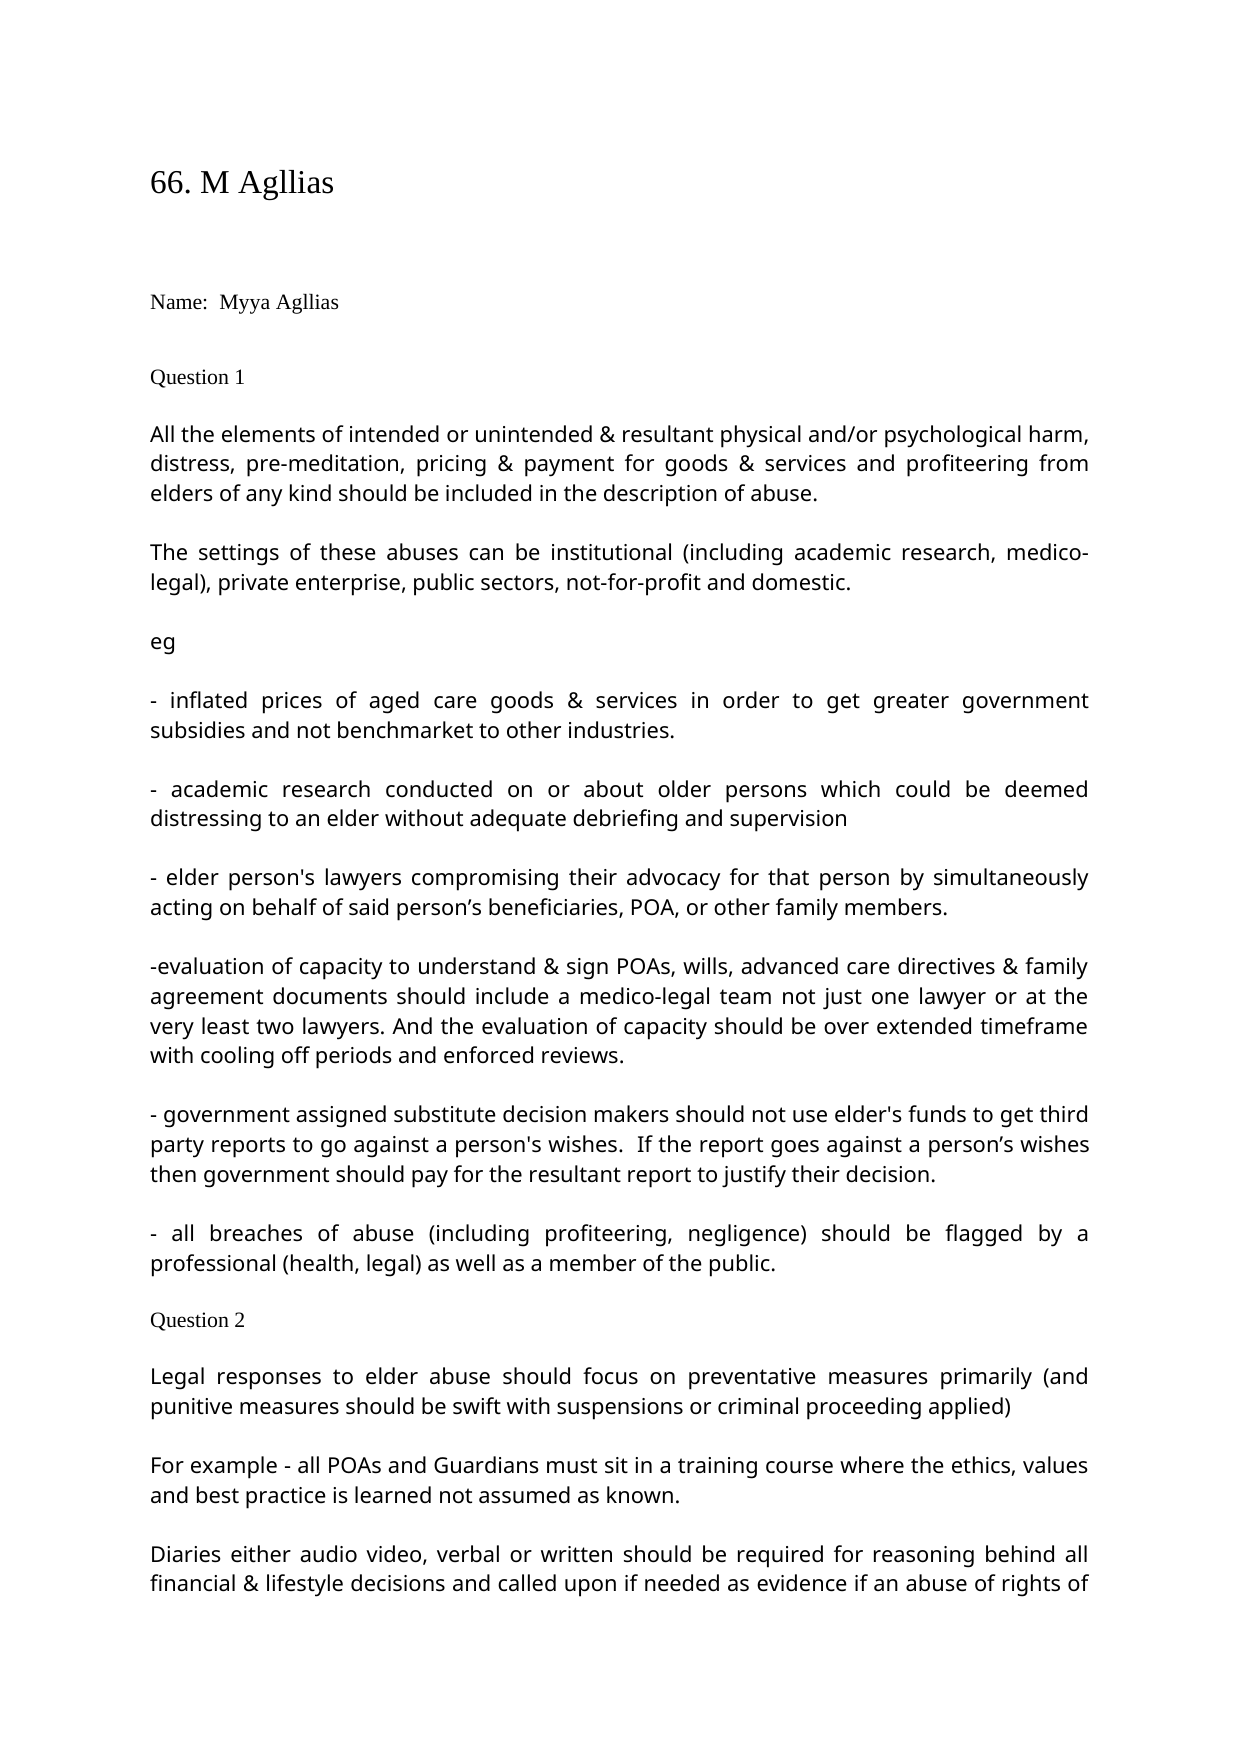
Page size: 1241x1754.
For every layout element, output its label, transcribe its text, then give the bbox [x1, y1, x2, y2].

text - academic research conducted on or about older persons which could be deemed distressing to an elder without adequate debriefing and supervision [150, 773, 1090, 833]
text Name: Myya Agllias [150, 289, 1090, 314]
text For example - all POAs and Guardians must sit in a training course where the ethics, values and best practice is learned not assumed as known. [150, 1450, 1090, 1509]
text 66. M Agllias [150, 162, 1090, 201]
text eg [150, 626, 1090, 656]
text - inflated prices of aged care goods & services in order to get greater government subsidies and not benchmarket to other industries. [150, 685, 1090, 744]
text - government assigned substitute decision makers should not use elder's funds to get third party reports to go against a person's wishes. If the report goes against a person’s wishes then government should pay for the resultant report to justify their decision. [150, 1099, 1090, 1189]
text - all breaches of abuse (including profiteering, negligence) should be flagged by a professional (health, legal) as well as a member of the public. [150, 1218, 1090, 1277]
text Legal responses to elder abuse should focus on preventative measures primarily (and punitive measures should be swift with suspensions or criminal proceeding applied) [150, 1361, 1090, 1421]
text All the elements of intended or unintended & resultant physical and/or psychological harm, distress, pre-meditation, pricing & payment for goods & services and profiteering from elders of any kind should be included in the description of abuse. [150, 418, 1090, 508]
text -evaluation of capacity to understand & sign POAs, wills, advanced care directives & family agreement documents should include a medico-legal team not just one lawyer or at the very least two lawyers. And the evaluation of capacity should be over extended timeframe with cooling off periods and enforced reviews. [150, 951, 1090, 1070]
text Question 2 [150, 1307, 1090, 1332]
text Question 1 [150, 364, 1090, 389]
text - elder person's lawyers compromising their advocacy for that person by simultaneously acting on behalf of said person’s beneficiaries, POA, or other family members. [150, 862, 1090, 922]
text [150, 1538, 1090, 1598]
text The settings of these abuses can be institutional (including academic research, medico-legal), private enterprise, public sectors, not-for-profit and domestic. [150, 537, 1090, 597]
